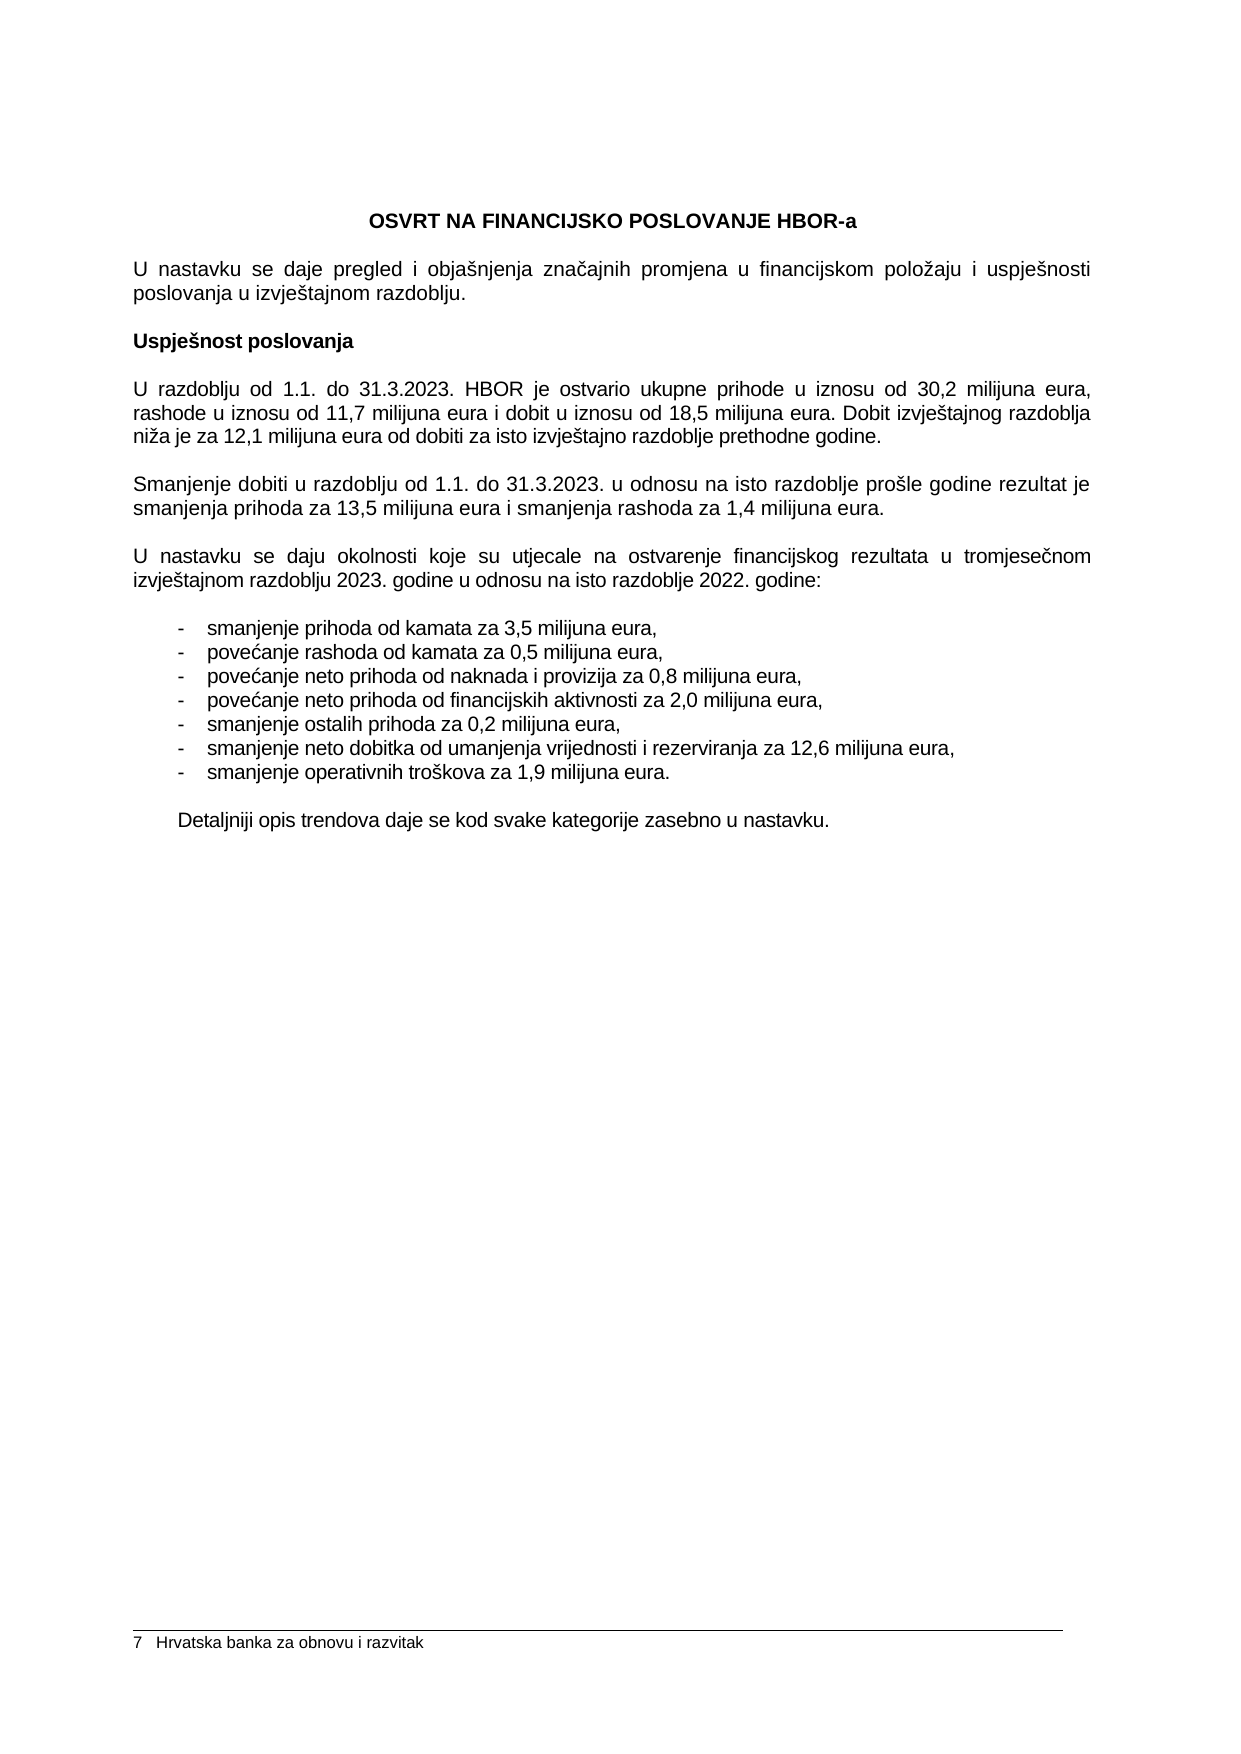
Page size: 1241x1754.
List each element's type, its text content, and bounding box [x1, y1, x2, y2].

list povećanje neto prihoda od financijskih aktivnosti za 2,0 milijuna eura, [177, 688, 1093, 712]
text Smanjenje dobiti u razdoblju od 1.1. do 31.3.2023. u odnosu na isto razdoblje prošle godine rezultat je smanjenja prihoda za 13,5 milijuna eura i smanjenja rashoda za 1,4 milijuna eura. [133, 472, 1093, 520]
list smanjenje prihoda od kamata za 3,5 milijuna eura, [177, 616, 1093, 640]
list smanjenje operativnih troškova za 1,9 milijuna eura. [177, 760, 1093, 784]
text U nastavku se daje pregled i objašnjenja značajnih promjena u financijskom položaju i uspješnosti poslovanja u izvještajnom razdoblju. [133, 257, 1093, 304]
text Uspješnost poslovanja [133, 328, 1093, 352]
list smanjenje ostalih prihoda za 0,2 milijuna eura, [177, 712, 1093, 736]
text U nastavku se daju okolnosti koje su utjecale na ostvarenje financijskog rezultata u tromjesečnom izvještajnom razdoblju 2023. godine u odnosu na isto razdoblje 2022. godine: [133, 544, 1093, 592]
list povećanje neto prihoda od naknada i provizija za 0,8 milijuna eura, [177, 664, 1093, 688]
text OSVRT NA FINANCIJSKO POSLOVANJE HBOR-a [133, 209, 1093, 233]
text U razdoblju od 1.1. do 31.3.2023. HBOR je ostvario ukupne prihode u iznosu od 30,2 milijuna eura, rashode u iznosu od 11,7 milijuna eura i dobit u iznosu od 18,5 milijuna eura. Dobit izvještajnog razdoblja niža je za 12,1 milijuna eura od dobiti za isto izvještajno razdoblje prethodne godine. [133, 376, 1093, 448]
list povećanje rashoda od kamata za 0,5 milijuna eura, [177, 640, 1093, 664]
text Detaljniji opis trendova daje se kod svake kategorije zasebno u nastavku. [177, 808, 1093, 832]
list smanjenje neto dobitka od umanjenja vrijednosti i rezerviranja za 12,6 milijuna eura, [177, 736, 1093, 760]
